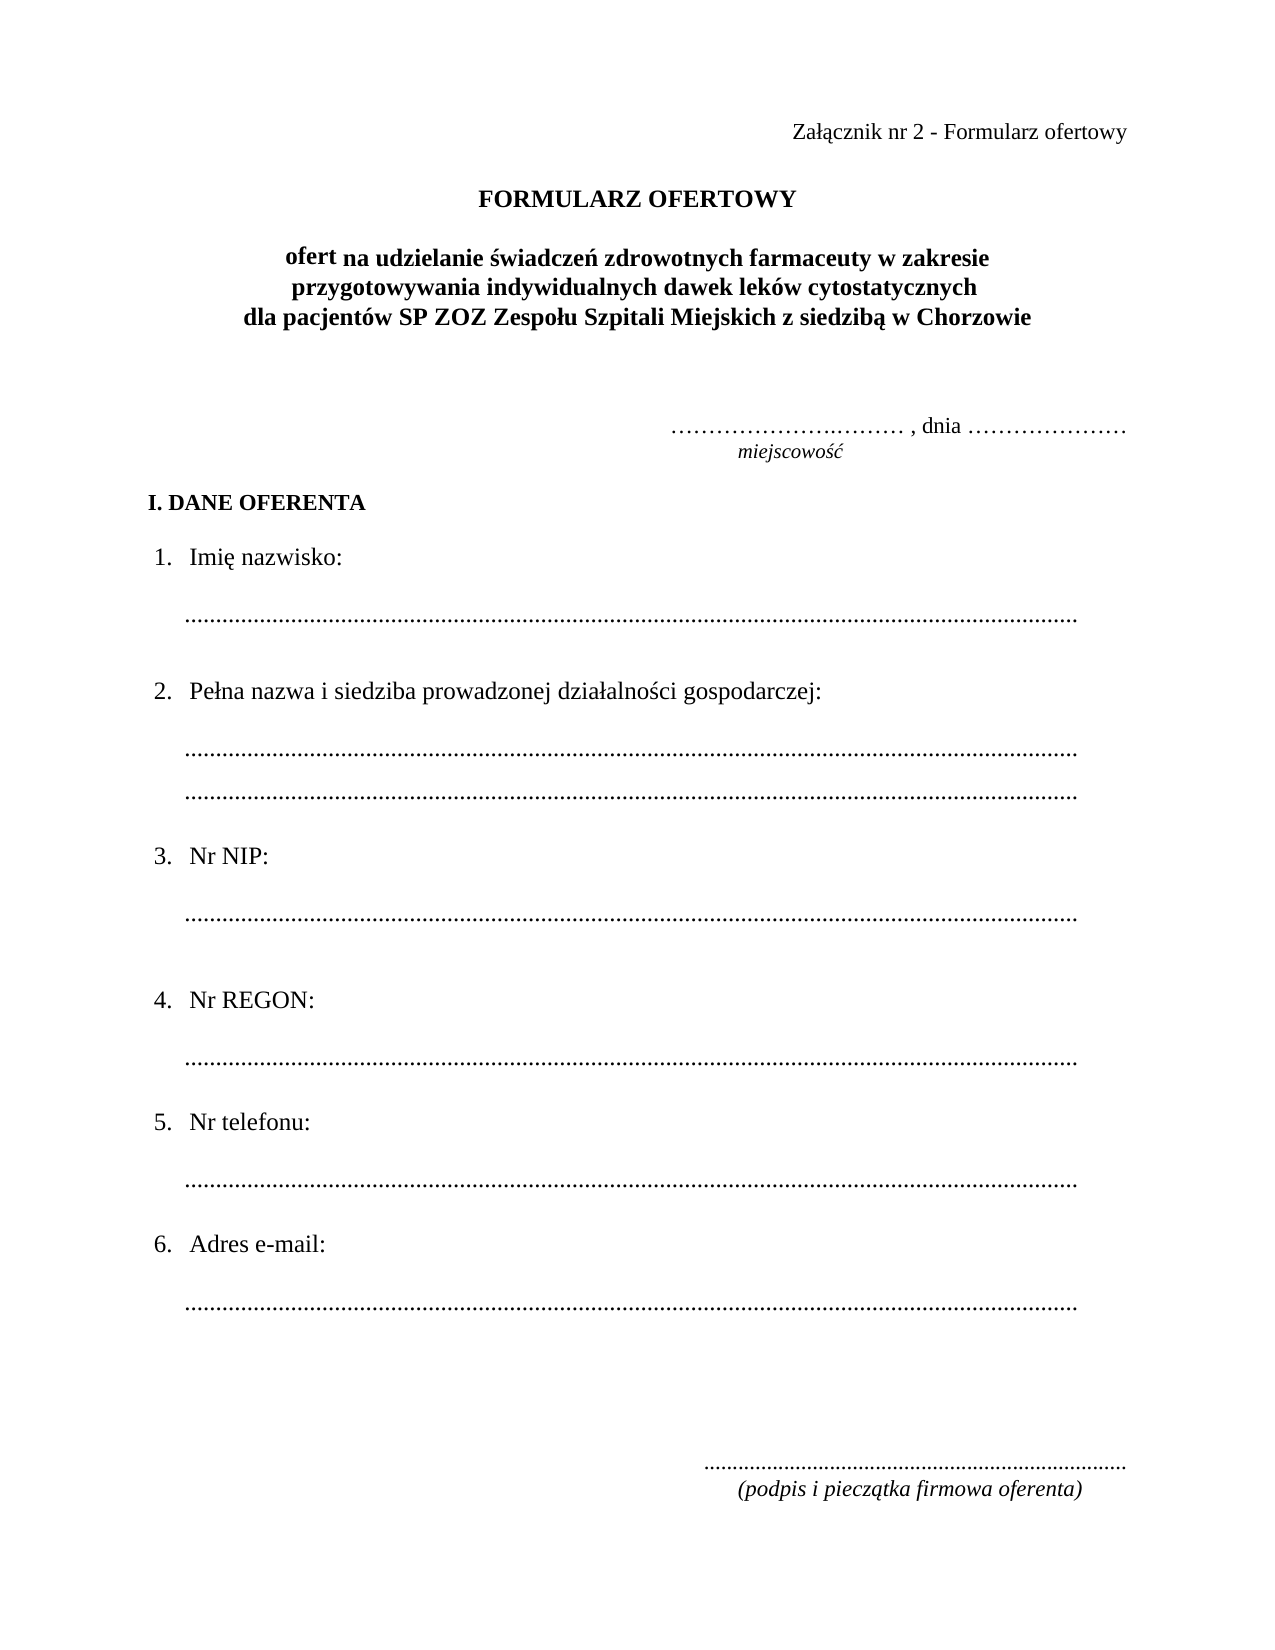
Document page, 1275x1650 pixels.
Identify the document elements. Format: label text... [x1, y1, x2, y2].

text ............................................................................................................................................... [184, 1164, 1127, 1193]
list Imię nazwisko: [154, 542, 1127, 571]
text .......................................................................... [148, 1448, 1127, 1474]
text ............................................................................................................................................... [184, 898, 1127, 927]
text przygotowywania indywidualnych dawek leków cytostatycznych dla pacjentów SP ZOZ Zespołu Szpitali Miejskich z siedzibą w Chorzowie [148, 271, 1127, 331]
list Nr REGON: [154, 985, 1127, 1013]
text ............................................................................................................................................... [184, 599, 1127, 628]
list Nr telefonu: [154, 1107, 1127, 1136]
subtitle FORMULARZ OFERTOWY [148, 184, 1127, 213]
text ............................................................................................................................................... [184, 1287, 1127, 1315]
list Nr NIP: [154, 841, 1127, 870]
text ............................................................................................................................................... [184, 733, 1127, 762]
text ............................................................................................................................................... [184, 1042, 1127, 1071]
list Adres e-mail: [154, 1229, 1127, 1258]
text (podpis i pieczątka firmowa oferenta) [148, 1474, 1127, 1501]
text ofert na udzielanie świadczeń zdrowotnych farmaceuty w zakresie [148, 241, 1127, 271]
text ............................................................................................................................................... [184, 776, 1127, 805]
list Pełna nazwa i siedziba prowadzonej działalności gospodarczej: [154, 676, 1127, 704]
text Załącznik nr 2 - Formularz ofertowy [148, 118, 1127, 144]
text I. DANE OFERENTA [148, 489, 1127, 516]
text miejscowość [148, 439, 1127, 463]
text ………………….……… , dnia ………………… [148, 413, 1127, 439]
